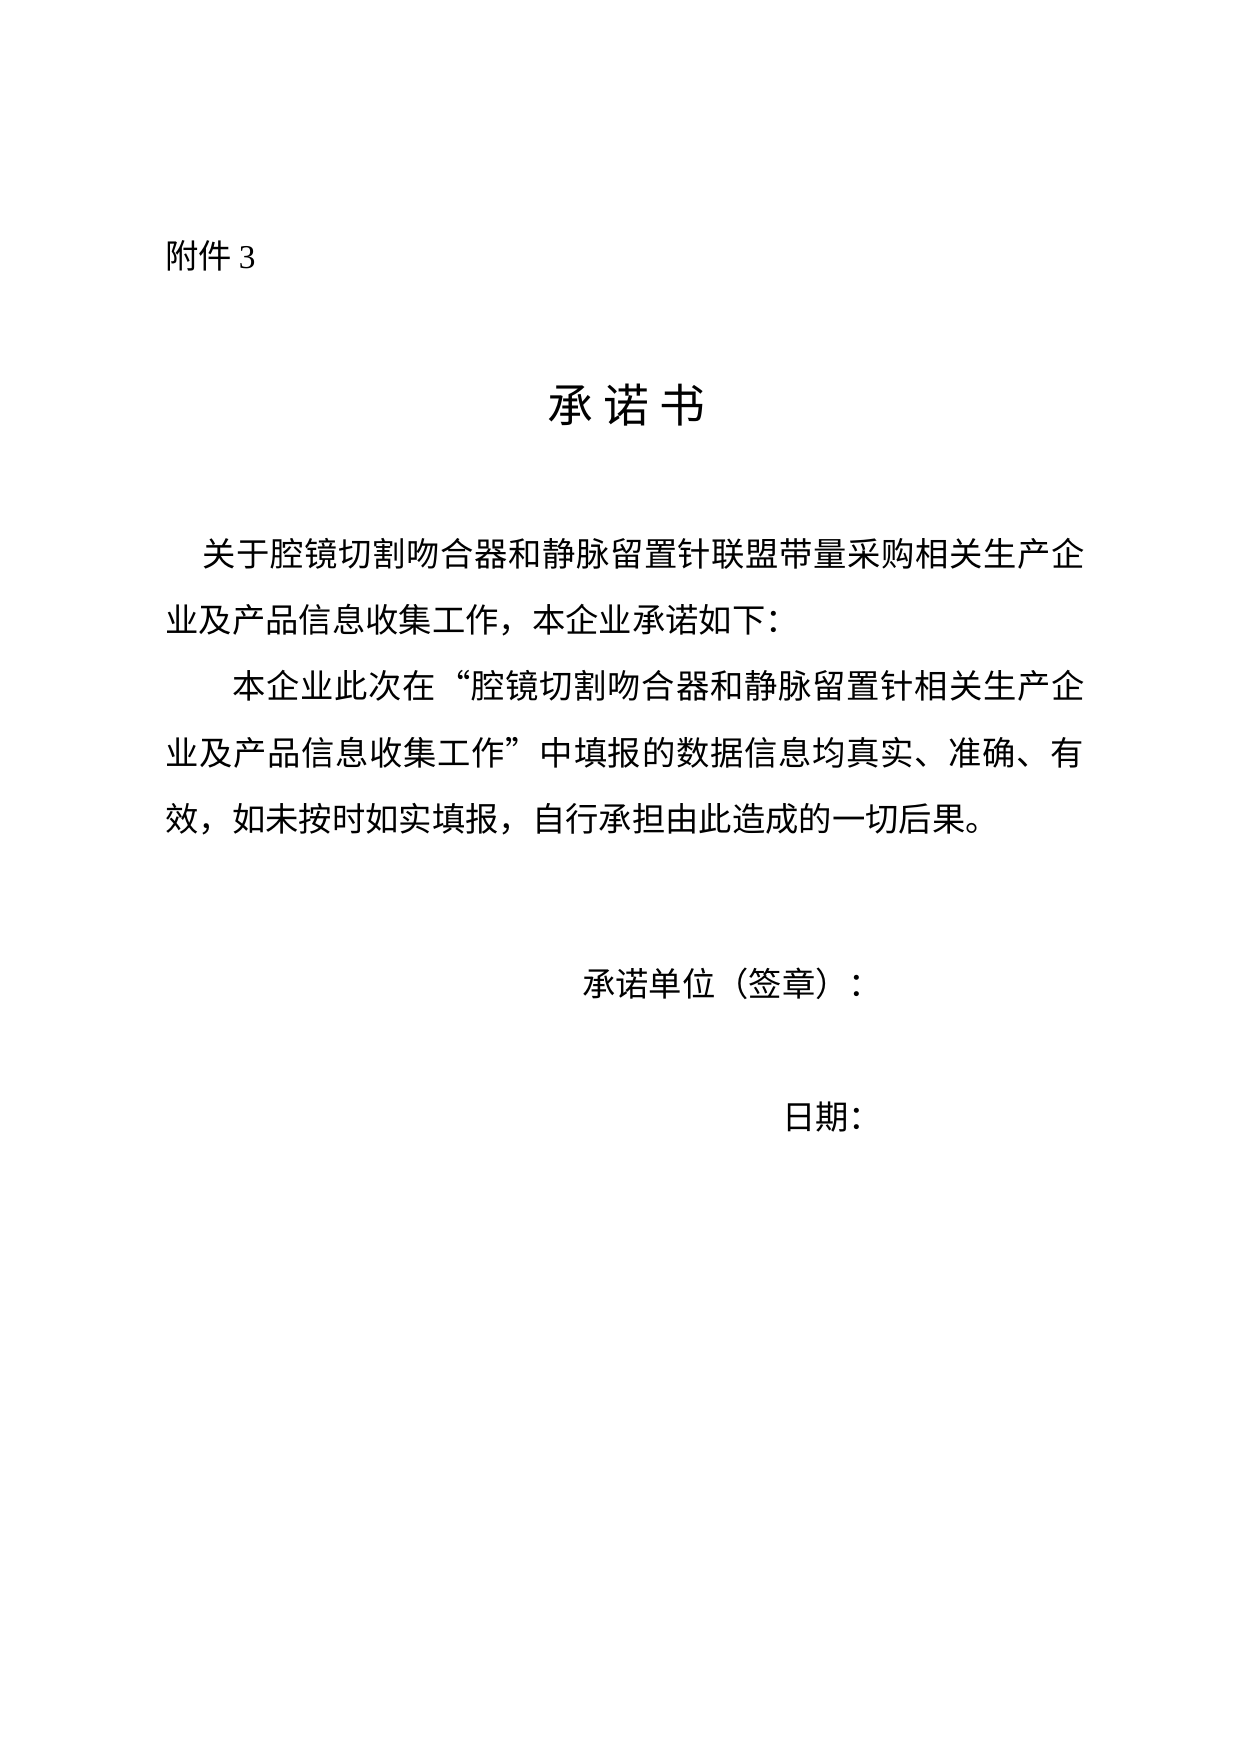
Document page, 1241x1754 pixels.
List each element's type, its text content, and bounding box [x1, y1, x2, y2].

text 承 诺 书 [165, 353, 1087, 452]
text 日期： [165, 1082, 1087, 1148]
text 附件3 [165, 220, 1087, 287]
text 本企业此次在“腔镜切割吻合器和静脉留置针相关生产企业及产品信息收集工作”中填报的数据信息均真实、准确、有效，如未按时如实填报，自行承担由此造成的一切后果。 [165, 651, 1087, 850]
text 关于腔镜切割吻合器和静脉留置针联盟带量采购相关生产企业及产品信息收集工作，本企业承诺如下： [165, 518, 1087, 651]
text 承诺单位（签章）： [165, 949, 1087, 1015]
